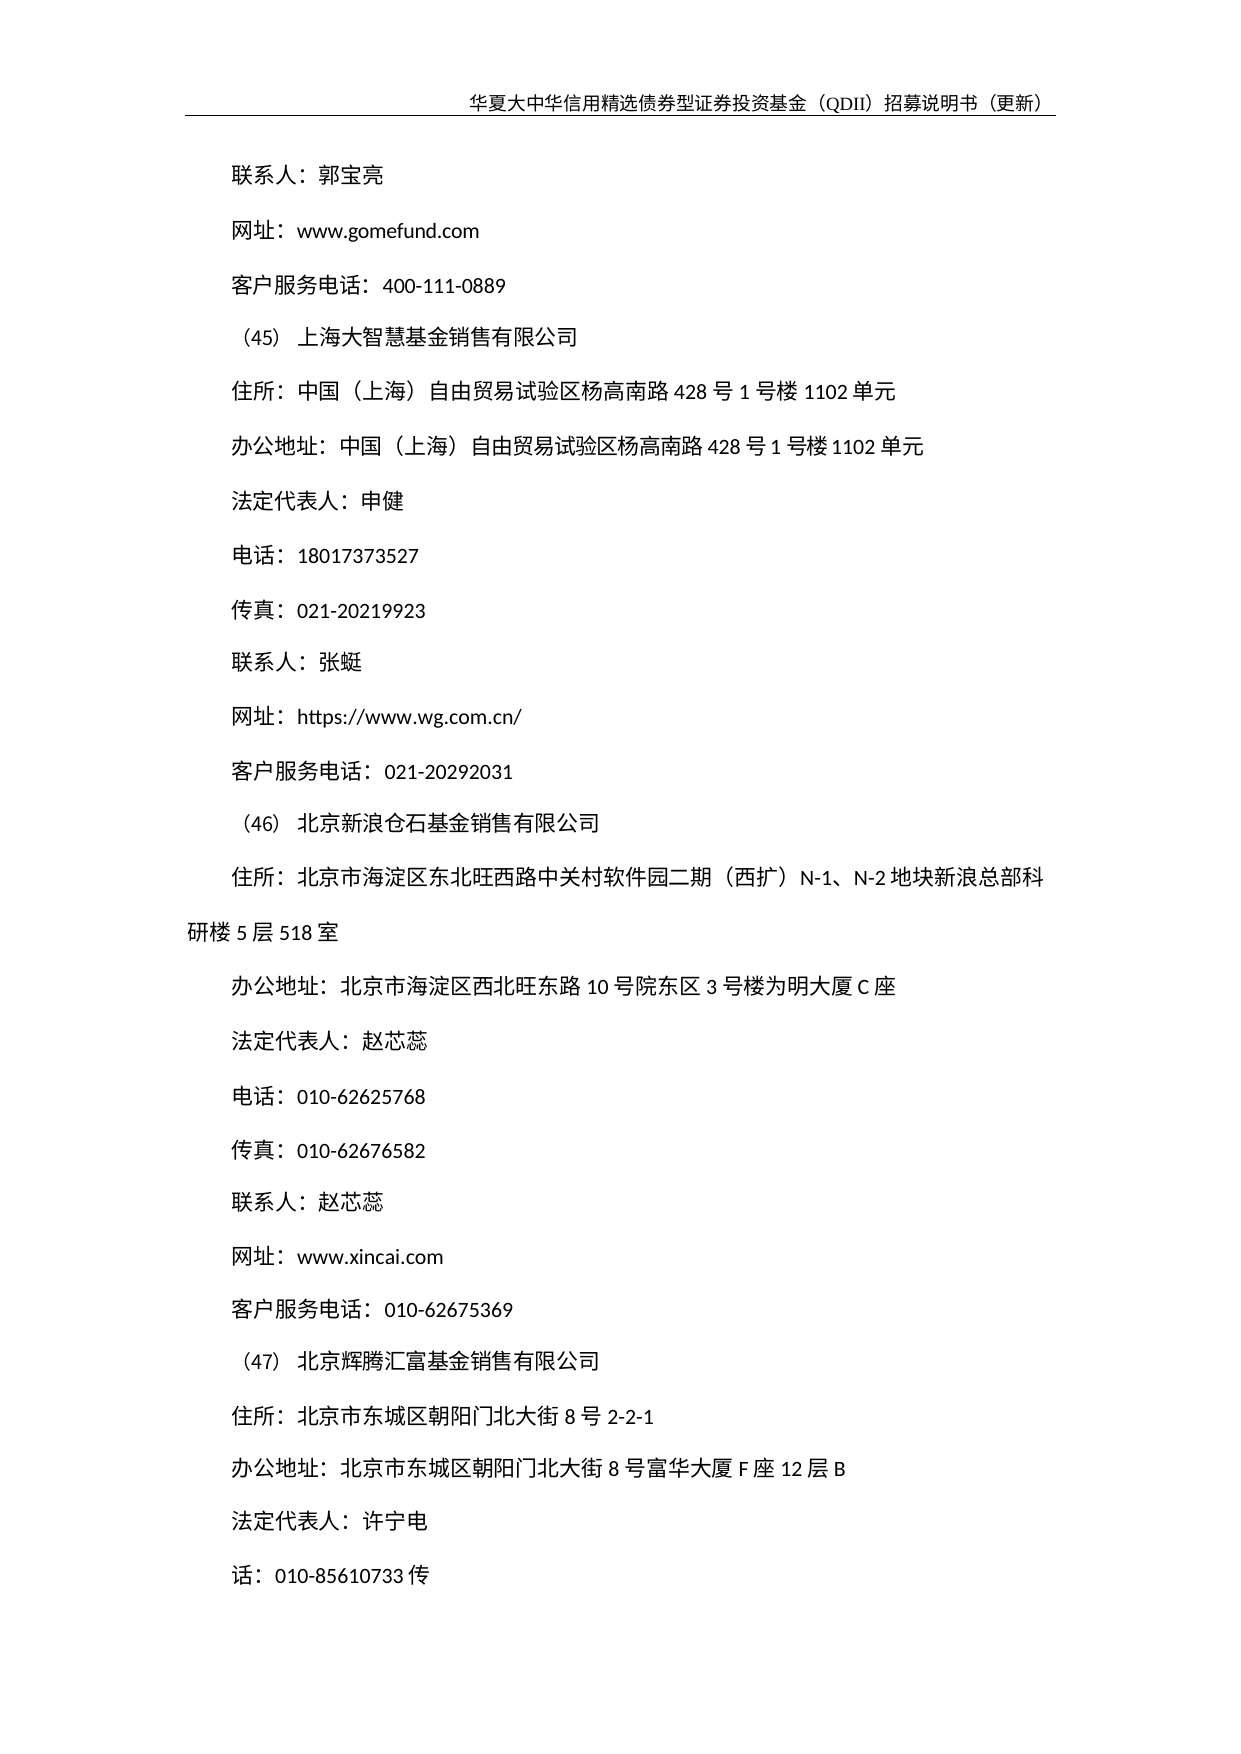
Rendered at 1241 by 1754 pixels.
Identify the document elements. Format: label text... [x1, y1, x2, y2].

text 网址：www.xincai.com [231, 1239, 1144, 1271]
text 电话：010-62625768 传真：010-62676582 [231, 1079, 426, 1165]
text 住所：北京市海淀区东北旺西路中关村软件园二期（西扩）N-1、N-2 地块新浪总部科研楼 5 层 518 室 [187, 860, 1053, 946]
text 联系人：赵芯蕊 [231, 1188, 1144, 1216]
list 上海大智慧基金销售有限公司 [231, 323, 1144, 351]
text 网址：https://www.wg.com.cn/ 客户服务电话：021-20292031 [231, 699, 525, 786]
text 办公地址：北京市海淀区西北旺东路 10 号院东区 3 号楼为明大厦C 座法定代表人：赵芯蕊 [231, 969, 906, 1056]
text 办公地址：北京市东城区朝阳门北大街 8 号富华大厦 F 座 12 层B [231, 1451, 1144, 1483]
text 客户服务电话：010-62675369 [231, 1292, 1144, 1323]
text 电话：18017373527 传真：021-20219923 [231, 538, 426, 625]
text 办公地址：中国（上海）自由贸易试验区杨高南路 428 号 1 号楼 1102 单元法定代表人：申健 [231, 429, 944, 516]
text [231, 1504, 432, 1590]
text 网址：www.gomefund.com 客户服务电话：400-111-0889 [231, 213, 509, 300]
text 住所：中国（上海）自由贸易试验区杨高南路 428 号 1 号楼 1102 单元 [231, 374, 1144, 406]
list 北京新浪仓石基金销售有限公司 [231, 809, 1144, 837]
text 联系人：张蜓 [231, 648, 1144, 676]
text 联系人：郭宝亮 [231, 158, 1144, 190]
text 住所：北京市东城区朝阳门北大街 8 号 2-2-1 [231, 1399, 1144, 1431]
list 北京辉腾汇富基金销售有限公司 [231, 1344, 1144, 1376]
